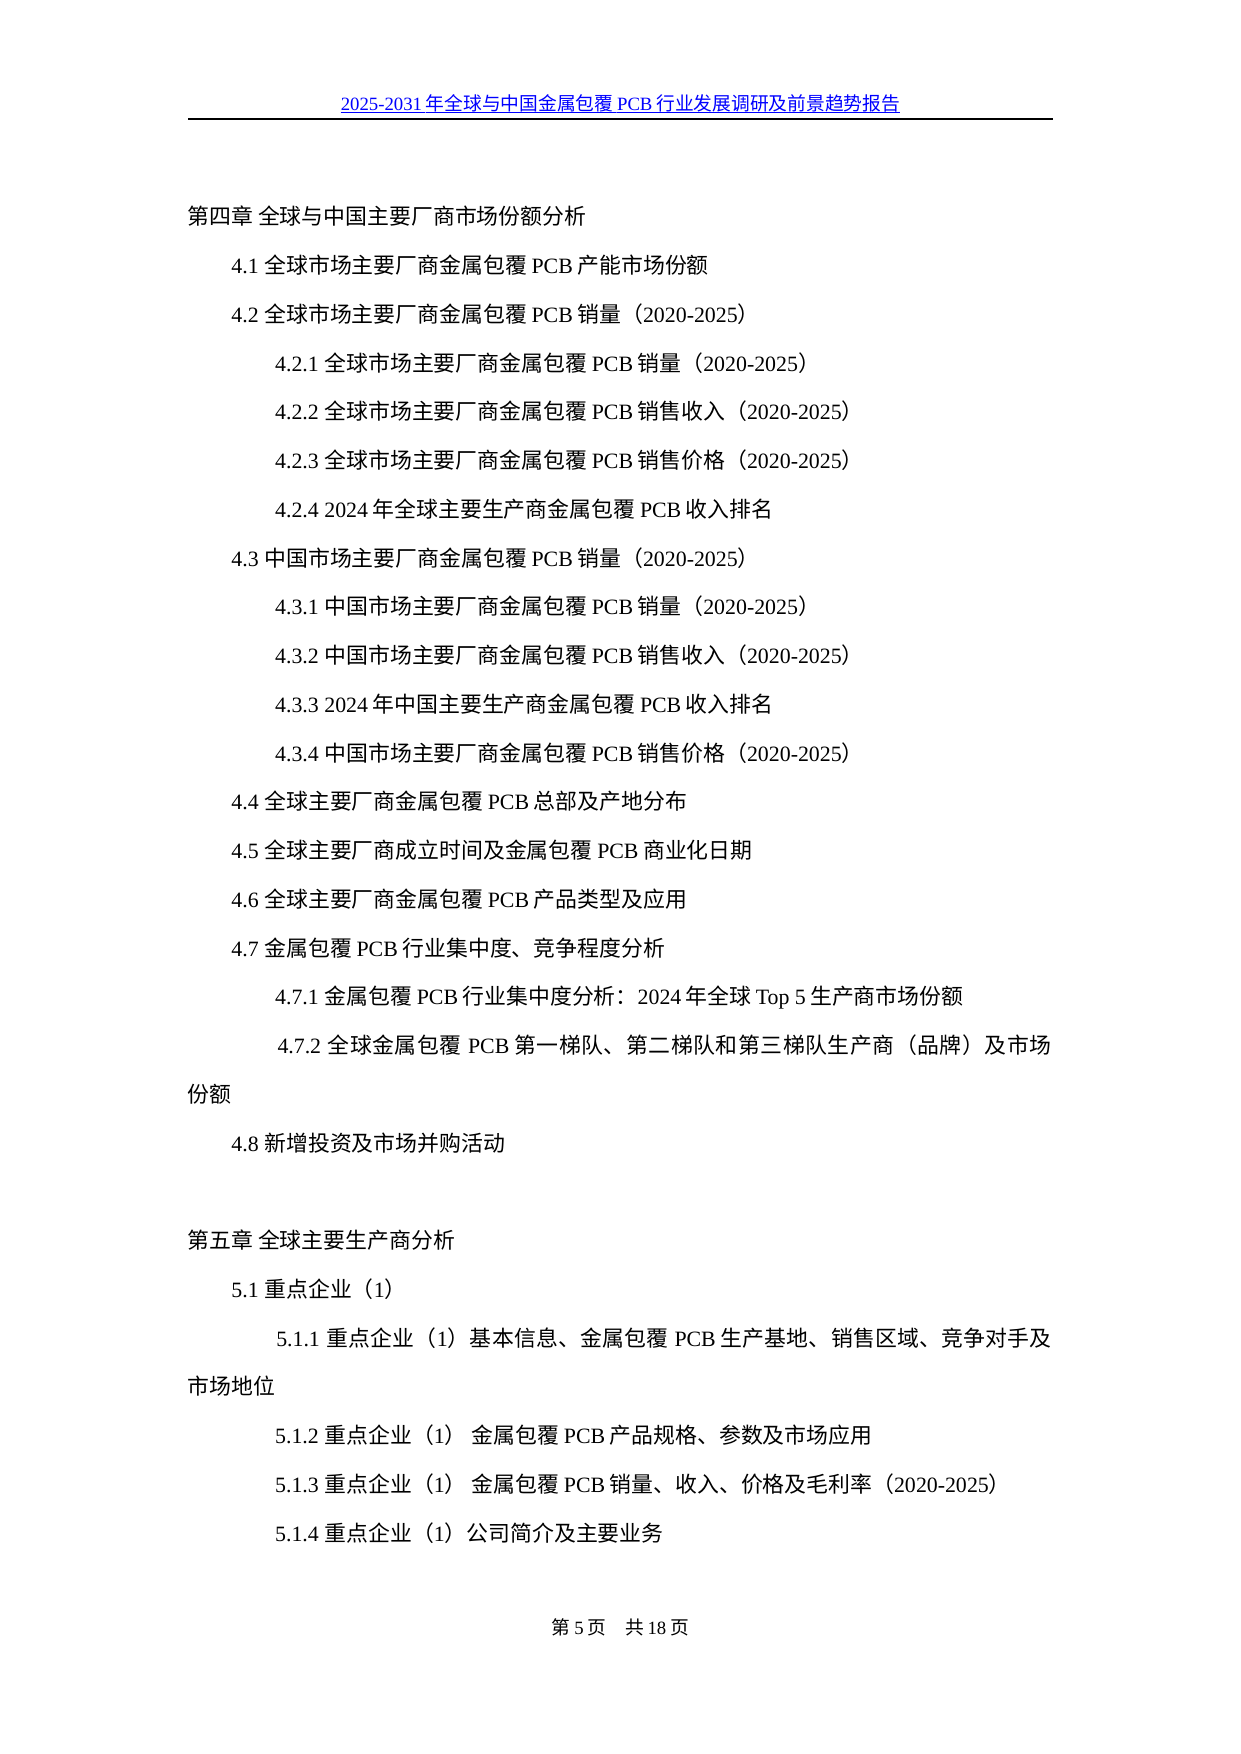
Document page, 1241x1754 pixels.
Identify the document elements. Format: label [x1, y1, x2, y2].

text [187, 150, 1053, 1548]
